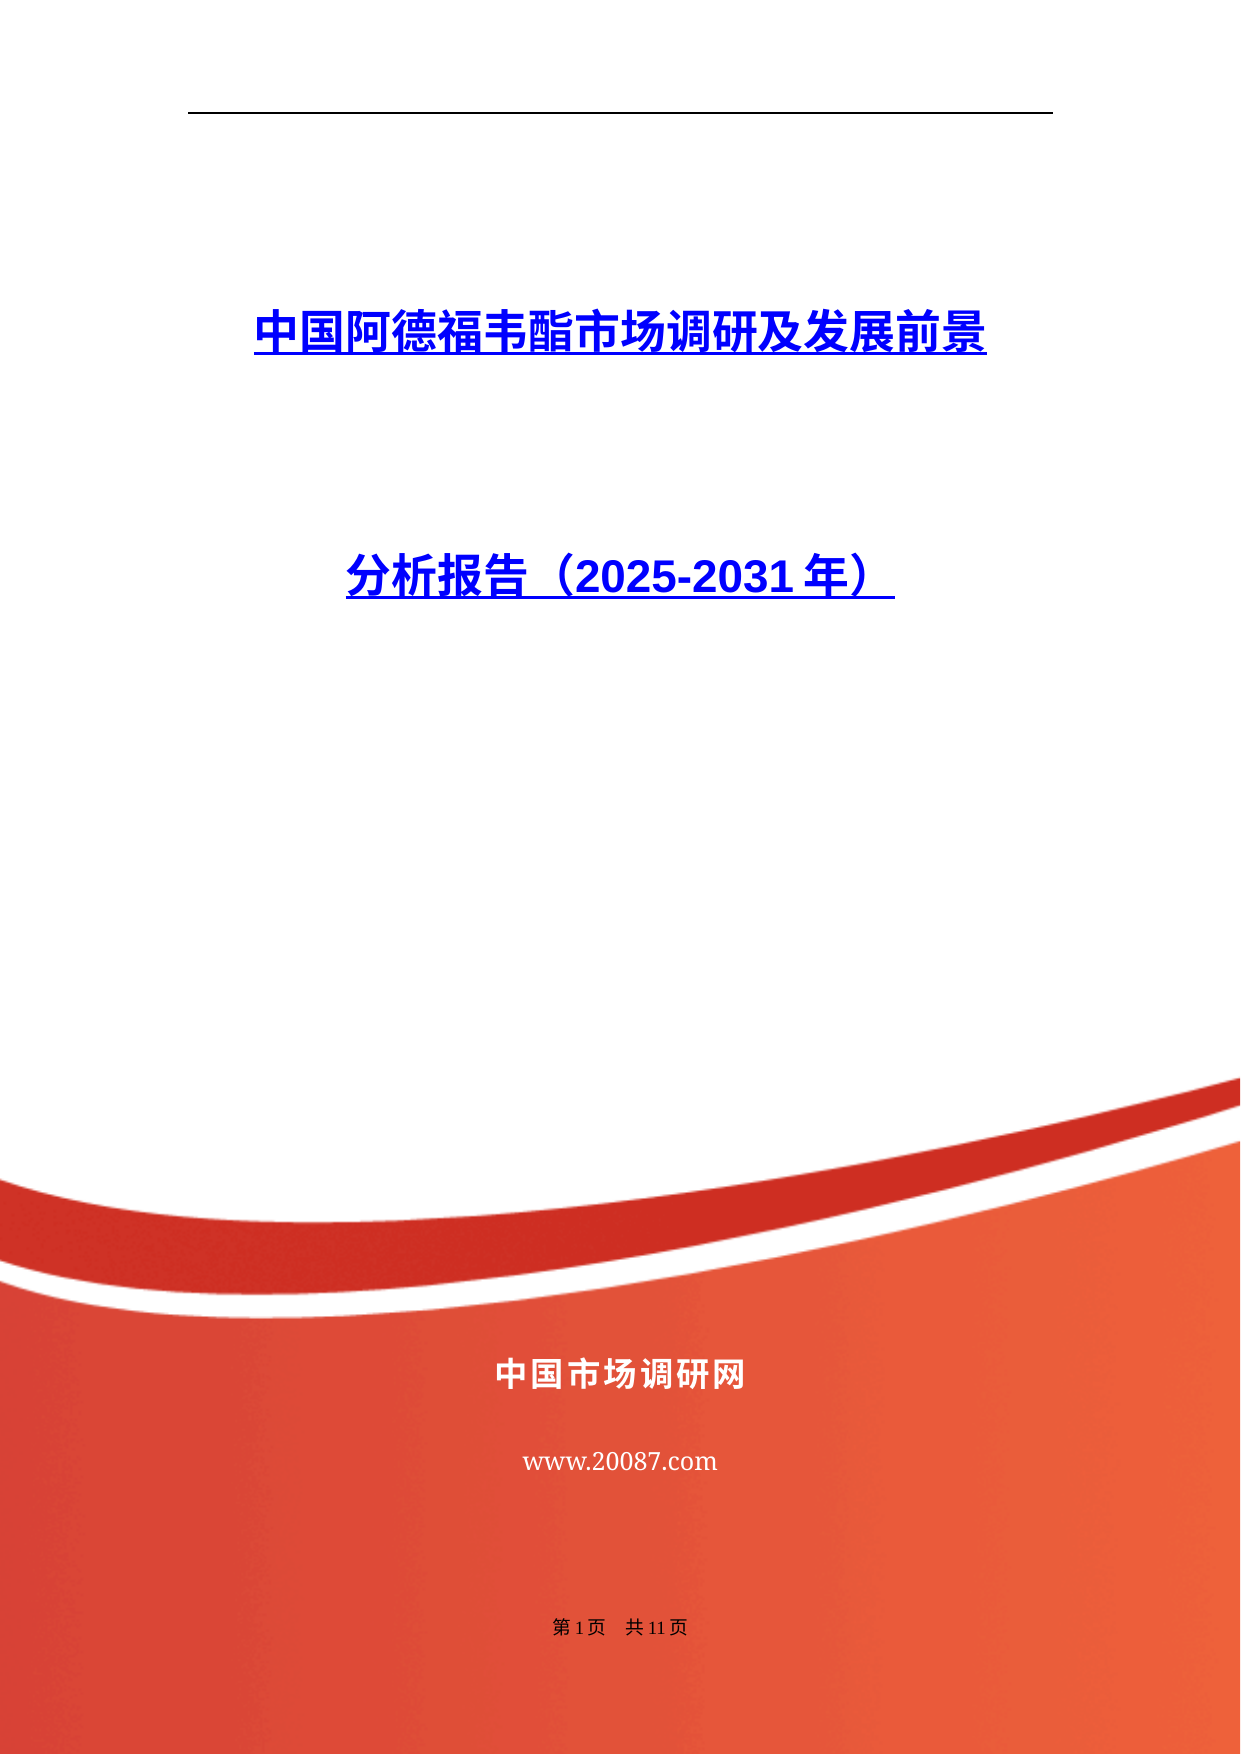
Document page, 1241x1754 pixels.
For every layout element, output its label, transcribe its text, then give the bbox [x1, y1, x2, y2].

picture [0, 1006, 1241, 1754]
text www.20087.com [187, 1428, 1053, 1493]
subtitle 中国市场调研网 [187, 1339, 1053, 1404]
table_header 中国阿德福韦酯市场调研及发展前景分析报告（2025-2031年） [188, 207, 1053, 773]
